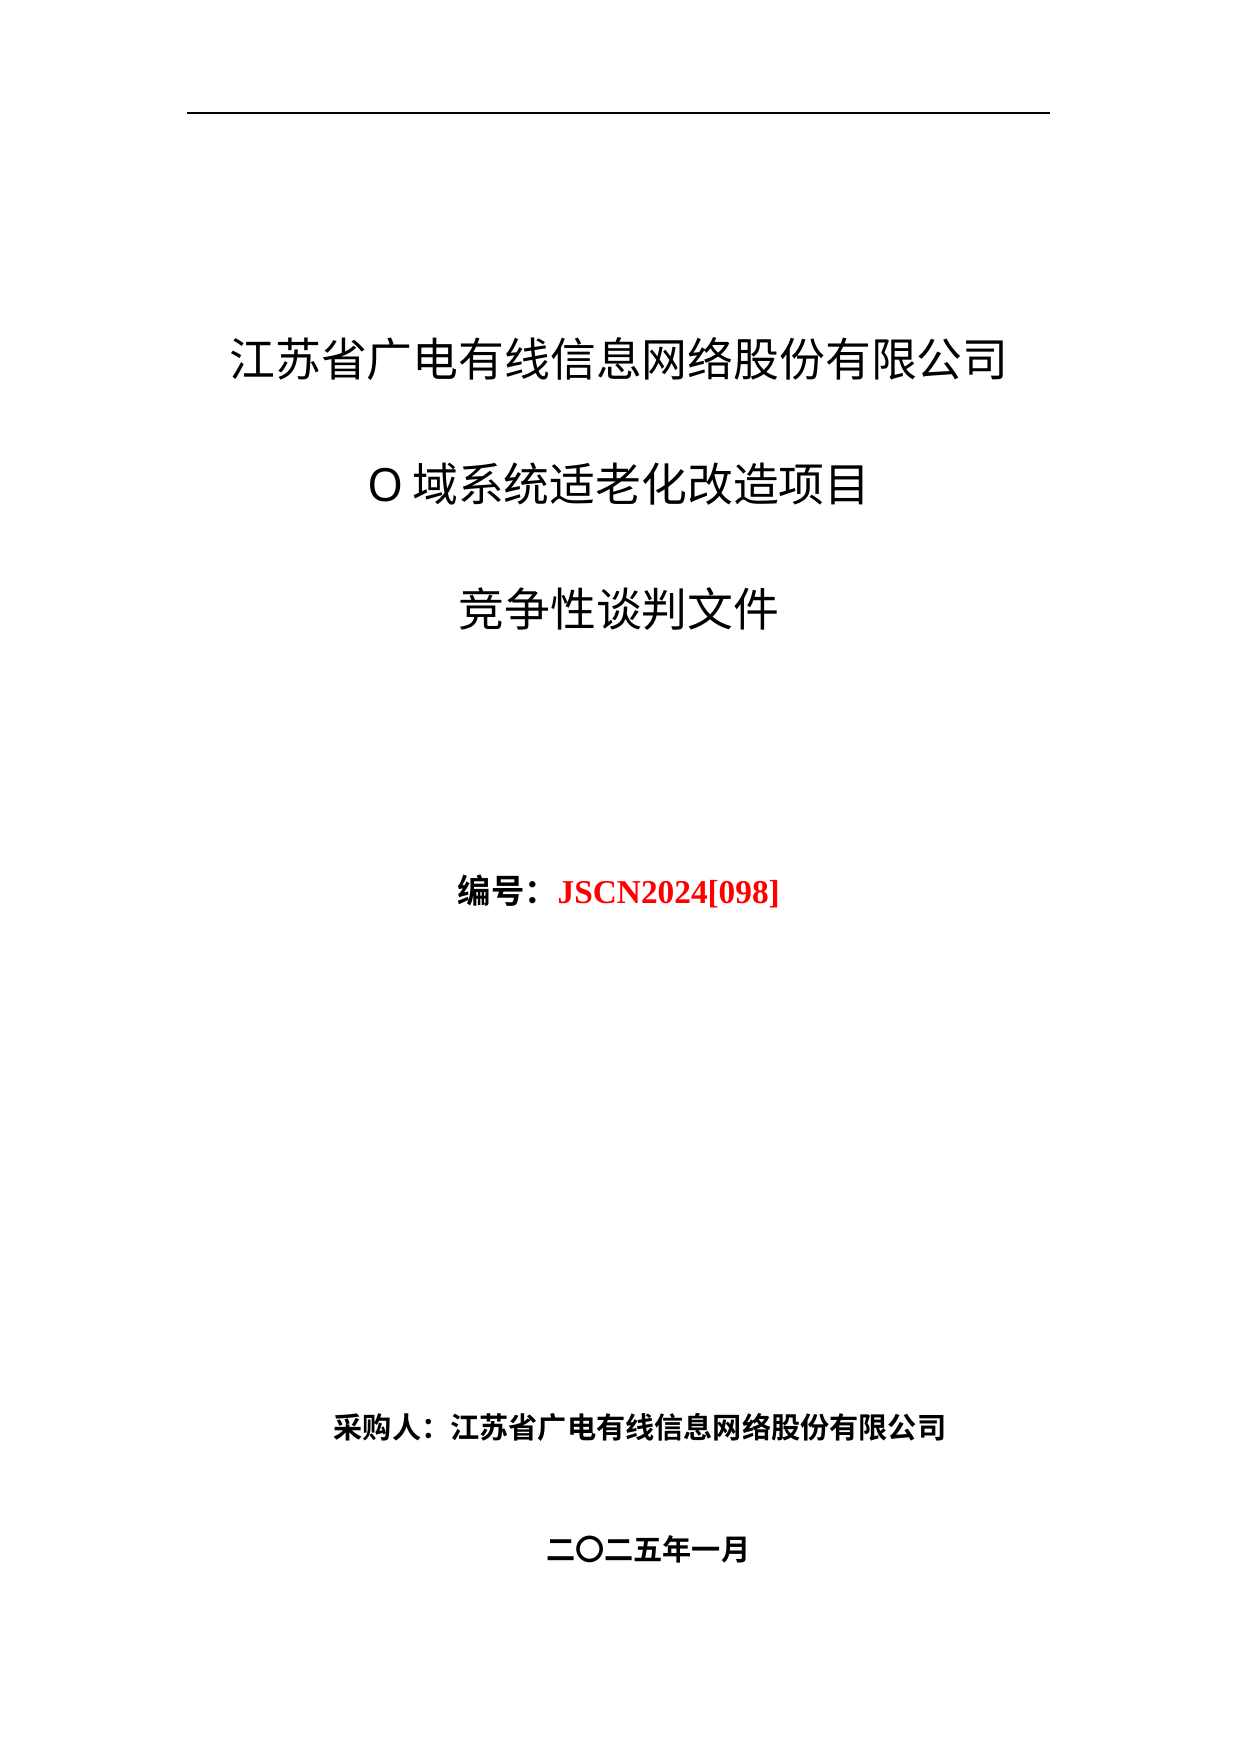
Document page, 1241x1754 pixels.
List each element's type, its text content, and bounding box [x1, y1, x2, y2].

text 采购人：江苏省广电有线信息网络股份有限公司 [187, 1386, 1050, 1465]
text O域系统适老化改造项目 [187, 442, 1050, 521]
text 二〇二五年一月 [209, 1526, 1028, 1568]
text 编号：JSCN2024[098] [187, 849, 1050, 929]
text 竞争性谈判文件 [187, 566, 1050, 646]
text 江苏省广电有线信息网络股份有限公司 [187, 317, 1050, 396]
